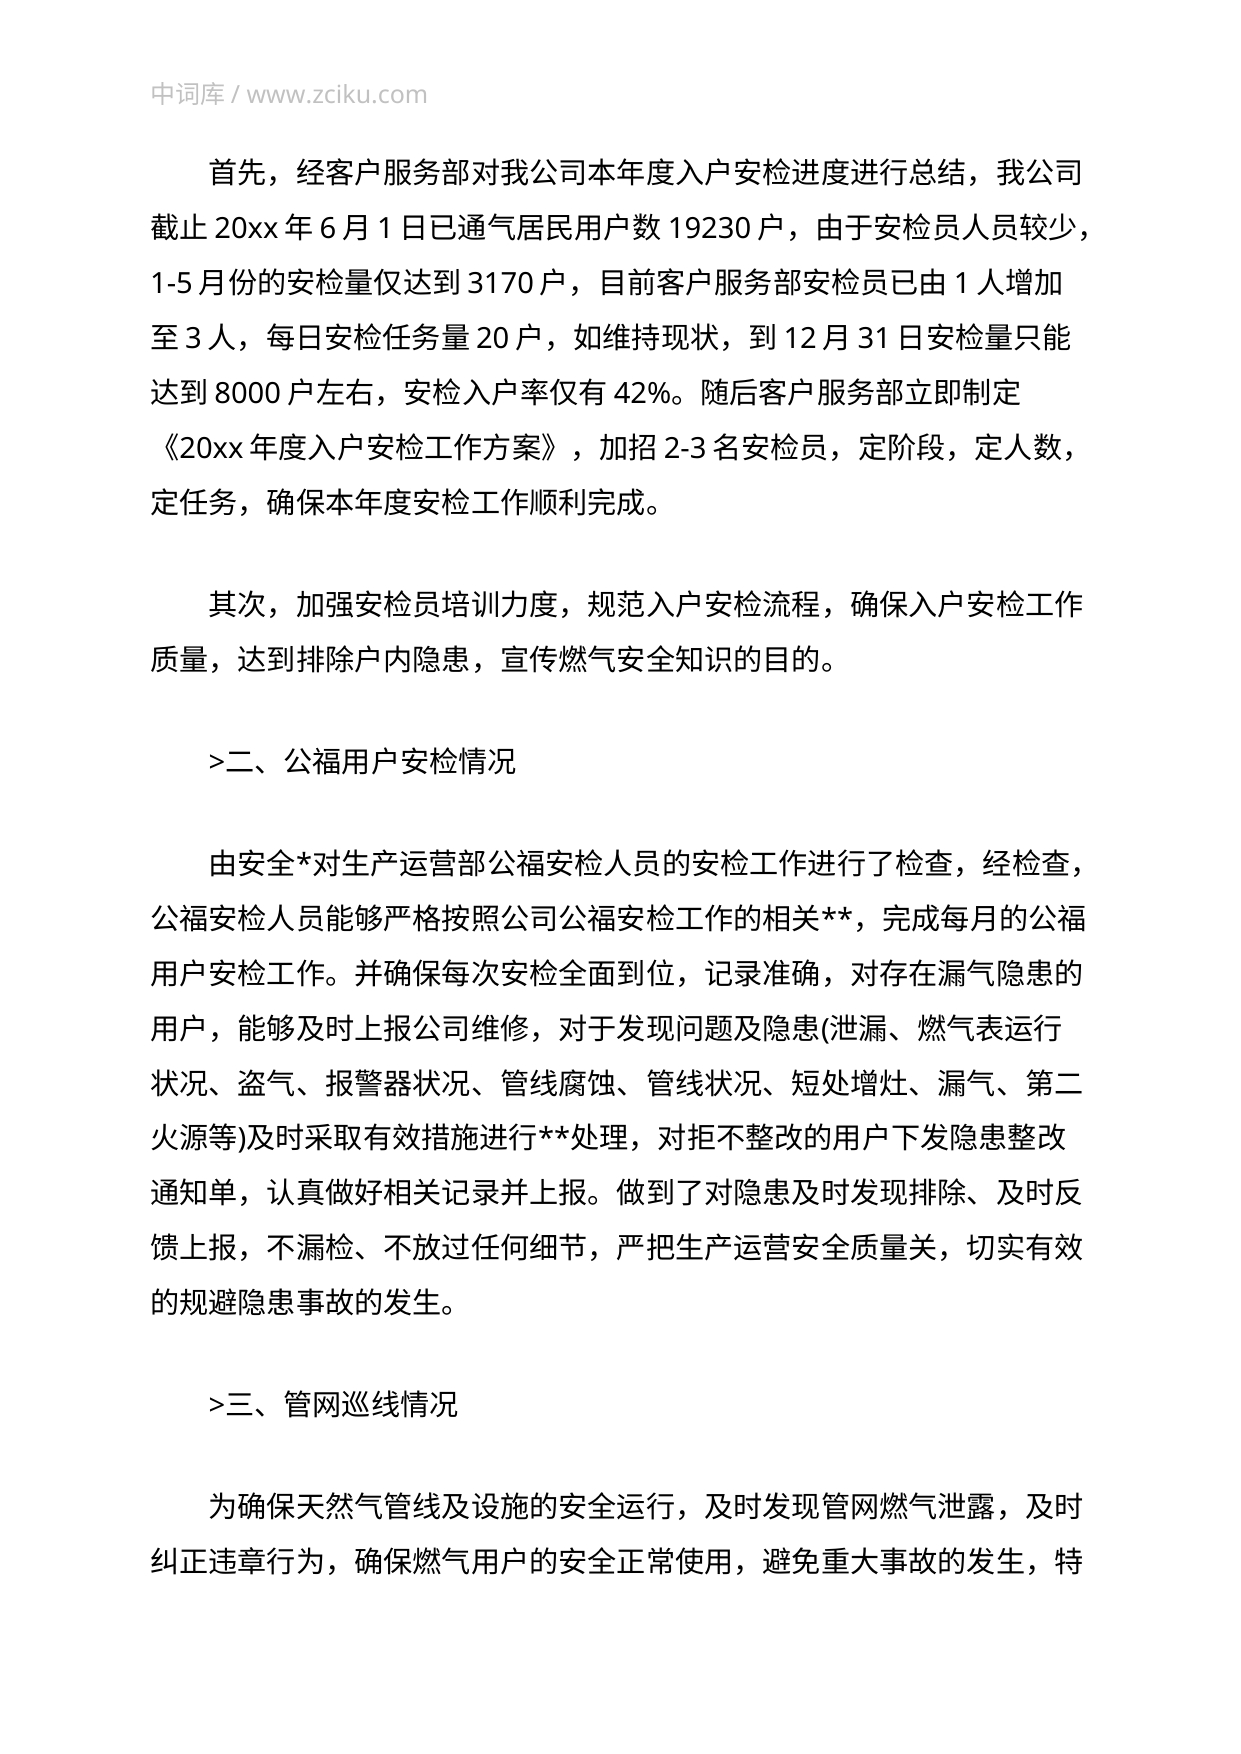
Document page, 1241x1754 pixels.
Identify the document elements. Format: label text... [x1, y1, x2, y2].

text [150, 1484, 1090, 1581]
text >二、公福用户安检情况 [150, 738, 1090, 781]
text 其次，加强安检员培训力度，规范入户安检流程，确保入户安检工作质量，达到排除户内隐患，宣传燃气安全知识的目的。 [150, 582, 1090, 679]
text 由安全*对生产运营部公福安检人员的安检工作进行了检查，经检查，公福安检人员能够严格按照公司公福安检工作的相关**，完成每月的公福用户安检工作。并确保每次安检全面到位，记录准确，对存在漏气隐患的用户，能够及时上报公司维修，对于发现问题及隐患(泄漏、燃气表运行状况、盗气、报警器状况、管线腐蚀、管线状况、短处增灶、漏气、第二火源等)及时采取有效措施进行**处理，对拒不整改的用户下发隐患整改通知单，认真做好相关记录并上报。做到了对隐患及时发现排除、及时反馈上报，不漏检、不放过任何细节，严把生产运营安全质量关，切实有效的规避隐患事故的发生。 [150, 840, 1090, 1322]
text 首先，经客户服务部对我公司本年度入户安检进度进行总结，我公司截止20xx年6月1日已通气居民用户数19230户，由于安检员人员较少，1-5月份的安检量仅达到3170户，目前客户服务部安检员已由1人增加至3人，每日安检任务量20户，如维持现状，到12月31日安检量只能达到8000户左右，安检入户率仅有42%。随后客户服务部立即制定《20xx年度入户安检工作方案》，加招2-3名安检员，定阶段，定人数，定任务，确保本年度安检工作顺利完成。 [150, 150, 1090, 522]
text >三、管网巡线情况 [150, 1382, 1090, 1424]
